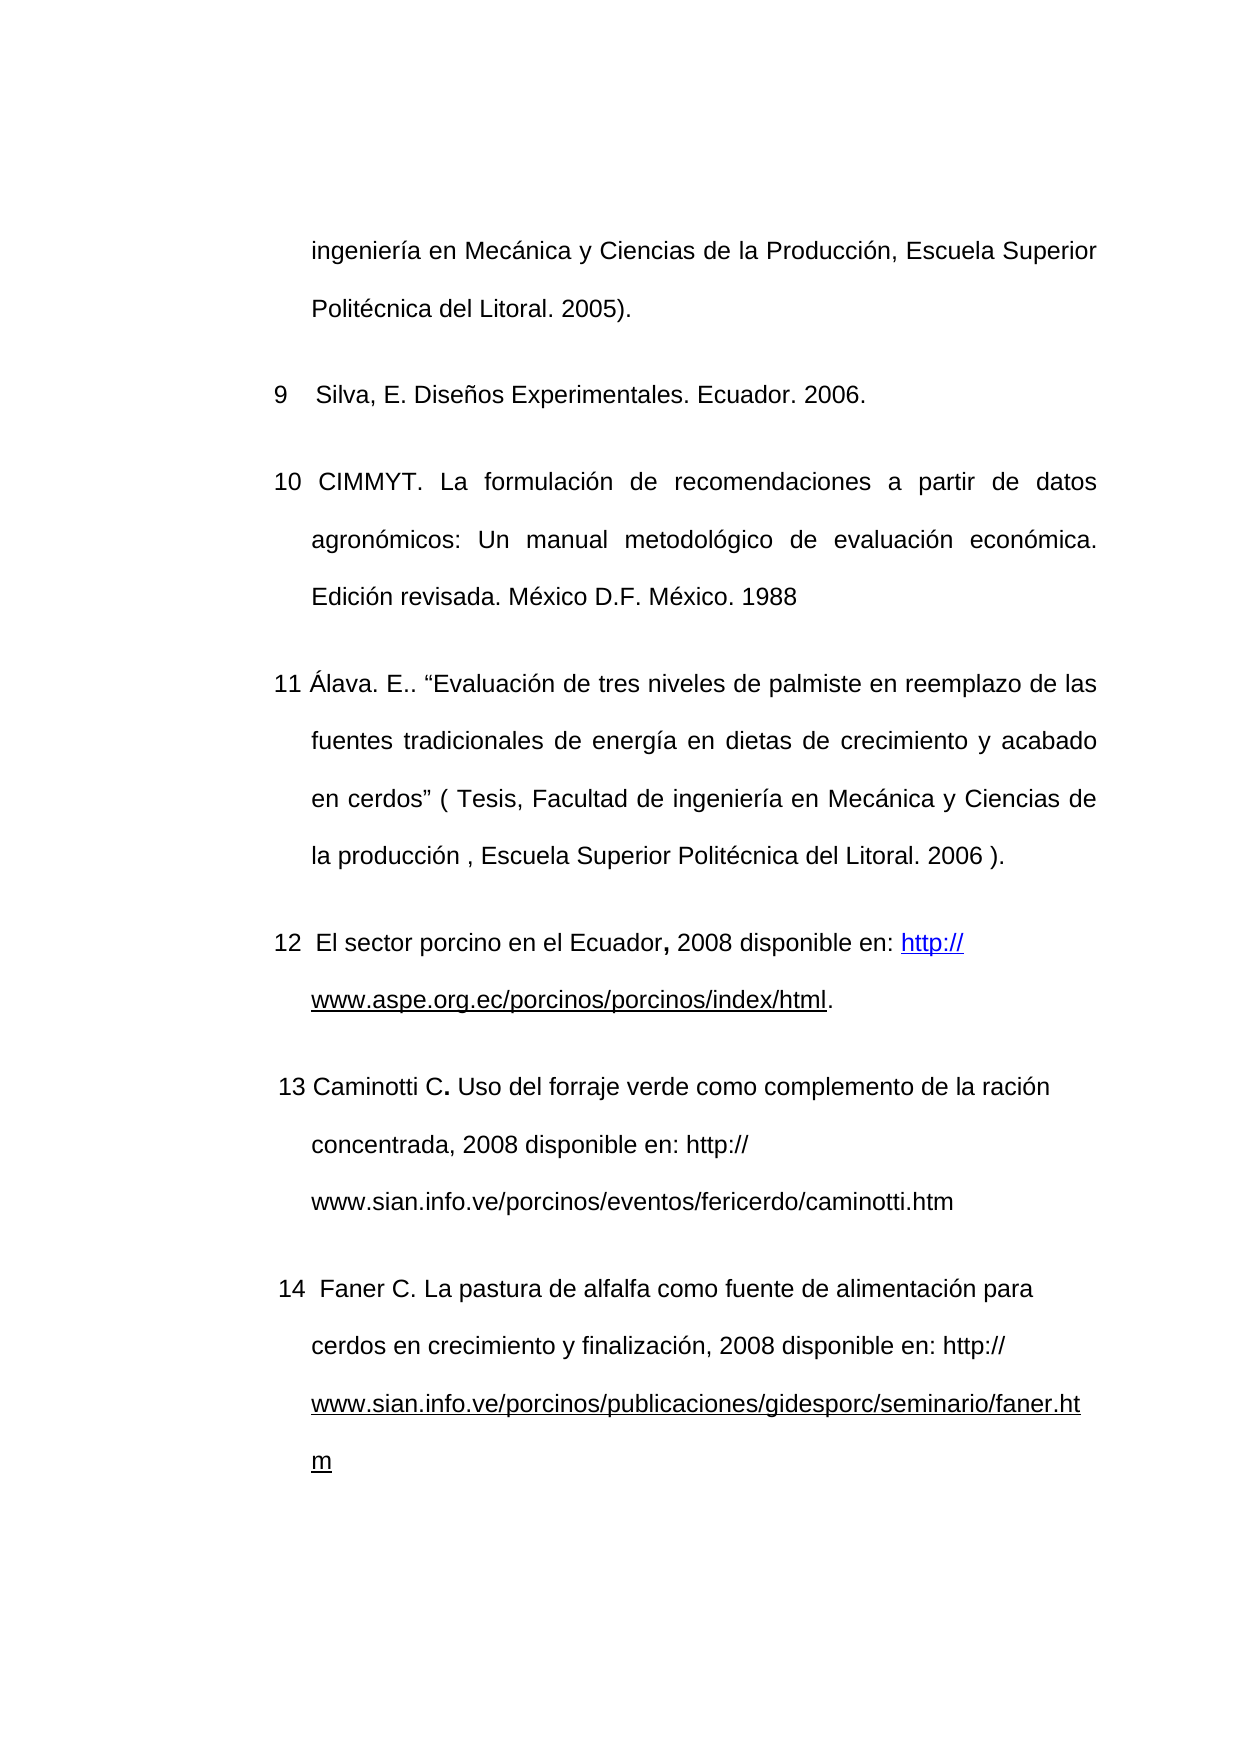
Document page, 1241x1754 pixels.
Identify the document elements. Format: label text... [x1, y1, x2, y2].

text 11 Álava. E.. “Evaluación de tres niveles de palmiste en reemplazo de las fuentes tradicionales de energía en dietas de crecimiento y acabado en cerdos” ( Tesis, Facultad de ingeniería en Mecánica y Ciencias de la producción , Escuela Superior Politécnica del Litoral. 2006 ). [274, 669, 1098, 870]
text 12 El sector porcino en el Ecuador, 2008 disponible en: http:// www.aspe.org.ec/porcinos/porcinos/index/html. [274, 928, 1098, 1014]
text 10 CIMMYT. La formulación de recomendaciones a partir de datos agronómicos: Un manual metodológico de evaluación económica. Edición revisada. México D.F. México. 1988 [274, 467, 1098, 611]
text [274, 236, 1098, 322]
text 13 Caminotti C. Uso del forraje verde como complemento de la ración concentrada, 2008 disponible en: http:// www.sian.info.ve/porcinos/eventos/fericerdo/caminotti.htm [236, 1072, 1098, 1216]
text 14 Faner C. La pastura de alfalfa como fuente de alimentación para cerdos en crecimiento y finalización, 2008 disponible en: http:// www.sian.info.ve/porcinos/publicaciones/gidesporc/seminario/faner.htm [236, 1274, 1098, 1475]
text 9 Silva, E. Diseños Experimentales. Ecuador. 2006. [274, 380, 1098, 409]
